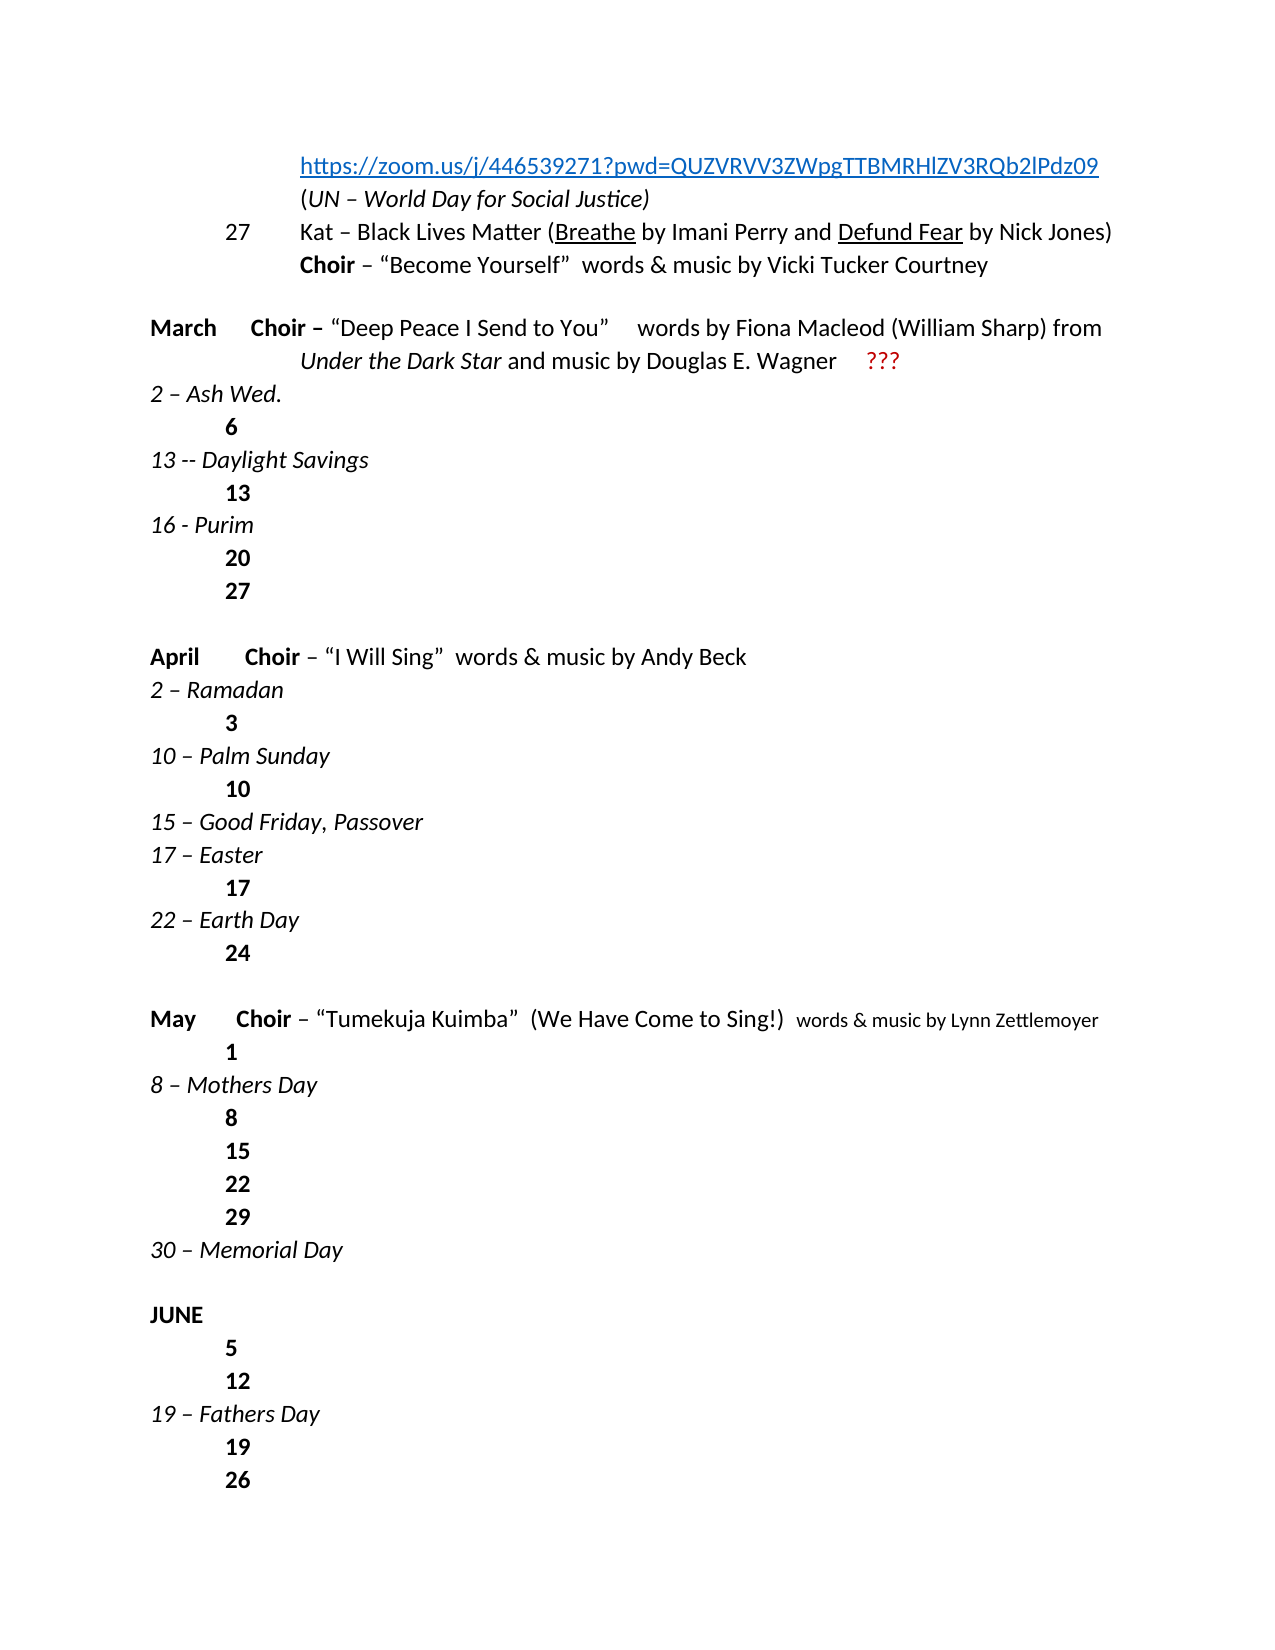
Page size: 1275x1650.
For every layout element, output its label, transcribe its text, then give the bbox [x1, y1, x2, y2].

text 2 – Ash Wed. [150, 378, 1125, 408]
text Under the Dark Star and music by Douglas E. Wagner ??? [225, 345, 1125, 376]
text 2 – Ramadan [150, 674, 1125, 705]
text 10 – Palm Sunday [150, 740, 1125, 771]
text 5 [150, 1332, 1125, 1363]
text May Choir – “Tumekuja Kuimba” (We Have Come to Sing!) words & music by Lynn Zettlemoyer [150, 1003, 1125, 1034]
text 17 [150, 872, 1125, 902]
text 27 [150, 575, 1125, 606]
text March Choir – “Deep Peace I Send to You” words by Fiona Macleod (William Sharp) from [150, 312, 1125, 343]
text 17 – Easter [150, 839, 1125, 869]
text 3 [150, 707, 1125, 738]
text 27 Kat – Black Lives Matter (Breathe by Imani Perry and Defund Fear by Nick Jones) [150, 216, 1125, 246]
text 19 – Fathers Day [150, 1398, 1125, 1429]
text April Choir – “I Will Sing” words & music by Andy Beck [150, 641, 1125, 672]
text JUNE [150, 1299, 1125, 1330]
text 10 [150, 773, 1125, 803]
text 8 – Mothers Day [150, 1069, 1125, 1100]
text 24 [150, 937, 1125, 968]
text 1 [150, 1036, 1125, 1067]
text 13 -- Daylight Savings [150, 444, 1125, 474]
text 16 - Purim [150, 509, 1125, 540]
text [300, 150, 1125, 213]
text 20 [150, 542, 1125, 573]
text 29 [150, 1201, 1125, 1231]
text 26 [150, 1464, 1125, 1495]
text Choir – “Become Yourself” words & music by Vicki Tucker Courtney [150, 249, 1125, 279]
text 6 [150, 411, 1125, 441]
text 15 [150, 1135, 1125, 1166]
text 19 [150, 1431, 1125, 1462]
text 8 [150, 1102, 1125, 1133]
text 15 – Good Friday, Passover [150, 806, 1125, 836]
text 12 [150, 1365, 1125, 1396]
text 30 – Memorial Day [150, 1234, 1125, 1264]
text 22 [150, 1168, 1125, 1198]
text 13 [150, 477, 1125, 507]
text 22 – Earth Day [150, 904, 1125, 935]
